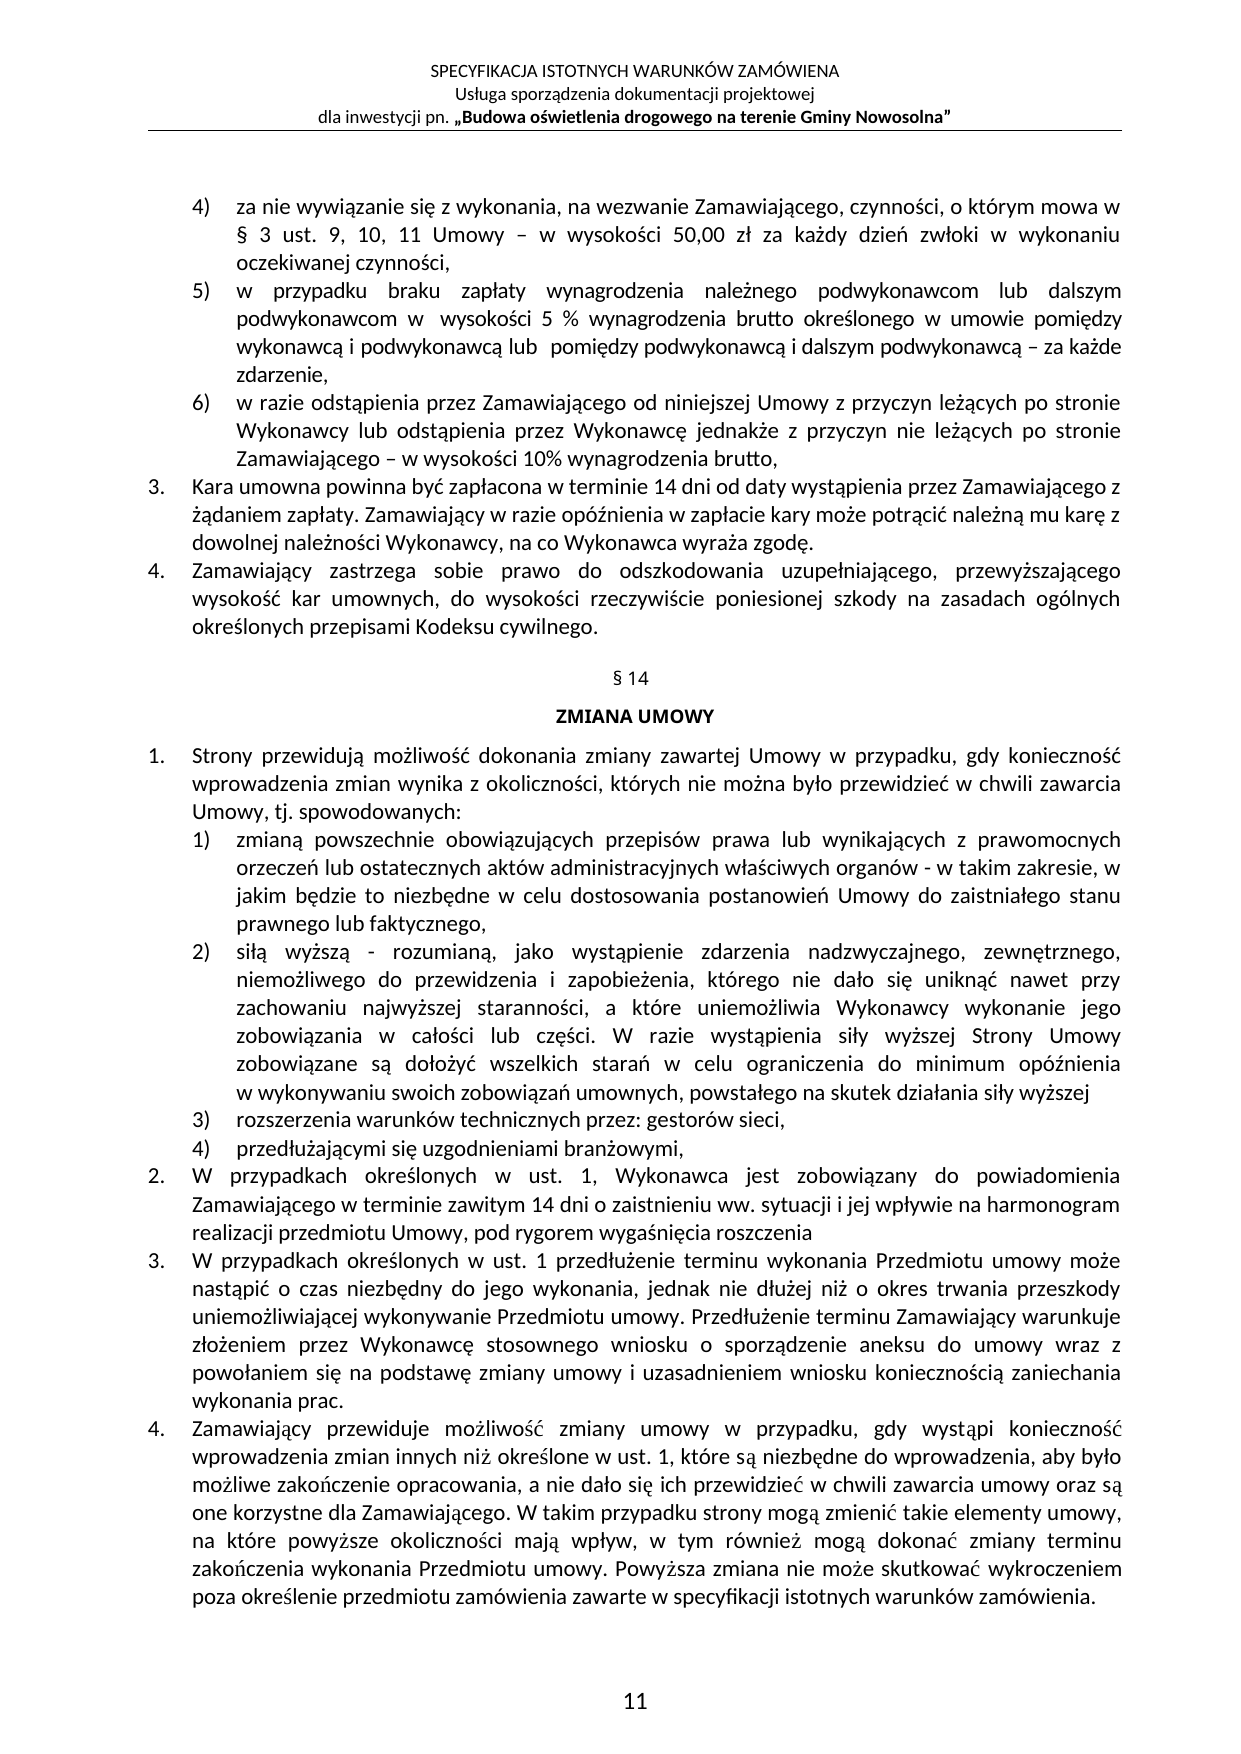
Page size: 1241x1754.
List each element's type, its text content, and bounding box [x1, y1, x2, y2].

text W przypadkach określonych w ust. 1 przedłużenie terminu wykonania Przedmiotu umowy może nastąpić o czas niezbędny do jego wykonania, jednak nie dłużej niż o okres trwania przeszkody uniemożliwiającej wykonywanie Przedmiotu umowy. Przedłużenie terminu Zamawiający warunkuje złożeniem przez Wykonawcę stosownego wniosku o sporządzenie aneksu do umowy wraz z powołaniem się na podstawę zmiany umowy i uzasadnieniem wniosku koniecznością zaniechania wykonania prac. [148, 1246, 1122, 1414]
text Zamawiający przewiduje możliwość zmiany umowy w przypadku, gdy wystąpi konieczność wprowadzenia zmian innych niż określone w ust. 1, które są niezbędne do wprowadzenia, aby było możliwe zakończenie opracowania, a nie dało się ich przewidzieć w chwili zawarcia umowy oraz są one korzystne dla Zamawiającego. W takim przypadku strony mogą zmienić takie elementy umowy, na które powyższe okoliczności mają wpływ, w tym również mogą dokonać zmiany terminu zakończenia wykonania Przedmiotu umowy. Powyższa zmiana nie może skutkować wykroczeniem poza określenie przedmiotu zamówienia zawarte w specyfikacji istotnych warunków zamówienia. [148, 1414, 1122, 1610]
text W przypadkach określonych w ust. 1, Wykonawca jest zobowiązany do powiadomienia Zamawiającego w terminie zawitym 14 dni o zaistnieniu ww. sytuacji i jej wpływie na harmonogram realizacji przedmiotu Umowy, pod rygorem wygaśnięcia roszczenia [148, 1162, 1122, 1246]
text siłą wyższą - rozumianą, jako wystąpienie zdarzenia nadzwyczajnego, zewnętrznego, niemożliwego do przewidzenia i zapobieżenia, którego nie dało się uniknąć nawet przy zachowaniu najwyższej staranności, a które uniemożliwia Wykonawcy wykonanie jego zobowiązania w całości lub części. W razie wystąpienia siły wyższej Strony Umowy zobowiązane są dołożyć wszelkich starań w celu ograniczenia do minimum opóźnienia w wykonywaniu swoich zobowiązań umownych, powstałego na skutek działania siły wyższej [192, 937, 1122, 1106]
text rozszerzenia warunków technicznych przez: gestorów sieci, [192, 1106, 1122, 1134]
text Strony przewidują możliwość dokonania zmiany zawartej Umowy w przypadku, gdy konieczność wprowadzenia zmian wynika z okoliczności, których nie można było przewidzieć w chwili zawarcia Umowy, tj. spowodowanych: [148, 741, 1122, 825]
text w razie odstąpienia przez Zamawiającego od niniejszej Umowy z przyczyn leżących po stronie Wykonawcy lub odstąpienia przez Wykonawcę jednakże z przyczyn nie leżących po stronie Zamawiającego – w wysokości 10% wynagrodzenia brutto, [192, 388, 1122, 472]
text Zamawiający zastrzega sobie prawo do odszkodowania uzupełniającego, przewyższającego wysokość kar umownych, do wysokości rzeczywiście poniesionej szkody na zasadach ogólnych określonych przepisami Kodeksu cywilnego. [148, 556, 1122, 640]
text Kara umowna powinna być zapłacona w terminie 14 dni od daty wystąpienia przez Zamawiającego z żądaniem zapłaty. Zamawiający w razie opóźnienia w zapłacie kary może potrącić należną mu karę z dowolnej należności Wykonawcy, na co Wykonawca wyraża zgodę. [148, 472, 1122, 556]
text za nie wywiązanie się z wykonania, na wezwanie Zamawiającego, czynności, o którym mowa w § 3 ust. 9, 10, 11 Umowy – w wysokości 50,00 zł za każdy dzień zwłoki w wykonaniu oczekiwanej czynności, [192, 192, 1122, 276]
text w przypadku braku zapłaty wynagrodzenia należnego podwykonawcom lub dalszym podwykonawcom w wysokości 5 % wynagrodzenia brutto określonego w umowie pomiędzy wykonawcą i podwykonawcą lub pomiędzy podwykonawcą i dalszym podwykonawcą – za każde zdarzenie, [192, 276, 1122, 388]
text Zmiana Umowy [148, 703, 1122, 729]
text przedłużającymi się uzgodnieniami branżowymi, [192, 1134, 1122, 1162]
text zmianą powszechnie obowiązujących przepisów prawa lub wynikających z prawomocnych orzeczeń lub ostatecznych aktów administracyjnych właściwych organów - w takim zakresie, w jakim będzie to niezbędne w celu dostosowania postanowień Umowy do zaistniałego stanu prawnego lub faktycznego, [192, 825, 1122, 937]
